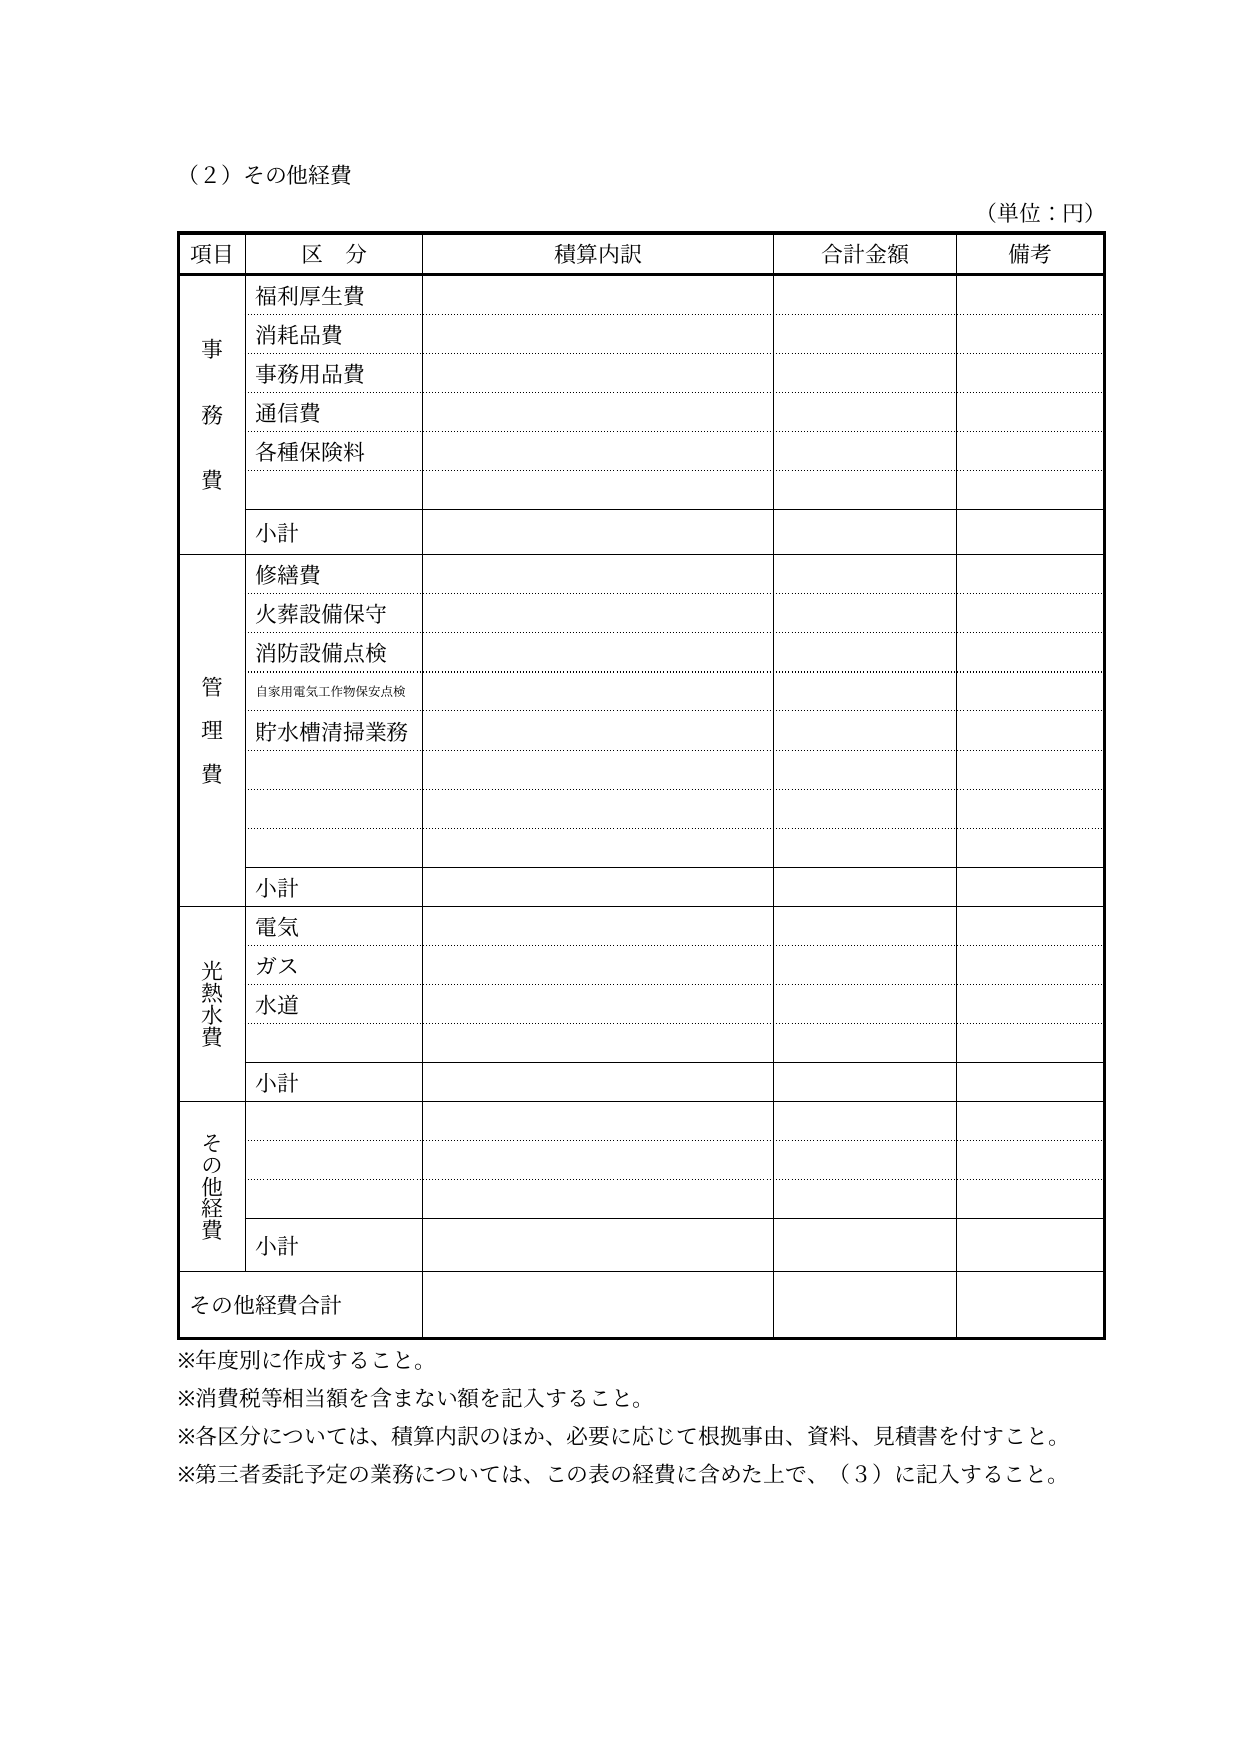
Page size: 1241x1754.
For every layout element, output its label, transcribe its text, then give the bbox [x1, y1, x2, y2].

table_cell [423, 392, 773, 431]
table_header 積算内訳 [423, 235, 773, 272]
table_cell [957, 593, 1103, 632]
table_cell [423, 1102, 773, 1140]
table_cell 通信費 [246, 392, 422, 431]
table_cell [774, 276, 956, 314]
table_cell [774, 671, 956, 710]
table_cell 電気 [246, 907, 422, 945]
table_cell [774, 314, 956, 353]
table_cell [423, 1140, 773, 1179]
table_cell その他経費合計 [180, 1272, 422, 1337]
table_cell [423, 314, 773, 353]
table_cell [423, 470, 773, 509]
table_cell [957, 470, 1103, 509]
table_cell [774, 510, 956, 554]
table_cell [246, 1102, 422, 1140]
table_cell [423, 868, 773, 906]
table_cell 消耗品費 [246, 314, 422, 353]
text （単位：円） [177, 193, 1106, 231]
table_cell 各種保険料 [246, 431, 422, 470]
text ※年度別に作成すること。 [177, 1340, 1106, 1378]
table_cell [957, 750, 1103, 788]
table_cell [774, 1023, 956, 1062]
text ※第三者委託予定の業務については、この表の経費に含めた上で、（３）に記入すること。 [177, 1454, 1106, 1492]
table_cell [774, 353, 956, 392]
table_cell 小計 [246, 868, 422, 906]
table_cell ガス [246, 945, 422, 984]
table_cell [246, 1140, 422, 1179]
table_cell [423, 555, 773, 593]
table_cell [774, 828, 956, 867]
table_cell [423, 353, 773, 392]
table_cell [957, 1102, 1103, 1140]
table_cell [423, 593, 773, 632]
table_cell 光熱水費 [180, 907, 245, 1101]
table_cell [774, 1219, 956, 1271]
table_cell [423, 984, 773, 1023]
table_cell [423, 907, 773, 945]
table_cell 貯水槽清掃業務 [246, 710, 422, 749]
text ※消費税等相当額を含まない額を記入すること。 [177, 1378, 1106, 1416]
table_cell [957, 868, 1103, 906]
table_cell [774, 555, 956, 593]
table_cell [957, 353, 1103, 392]
table_cell [423, 750, 773, 788]
table_cell [774, 632, 956, 671]
table_cell [774, 868, 956, 906]
table_cell 消防設備点検 [246, 632, 422, 671]
table_cell [774, 1272, 956, 1337]
table_cell 小計 [246, 510, 422, 554]
table_cell [957, 276, 1103, 314]
table_cell [423, 1063, 773, 1101]
table_cell [957, 1023, 1103, 1062]
table_cell [423, 945, 773, 984]
table_cell [246, 1023, 422, 1062]
table_cell [957, 945, 1103, 984]
text ※各区分については、積算内訳のほか、必要に応じて根拠事由、資料、見積書を付すこと。 [177, 1416, 1106, 1454]
table_cell [774, 593, 956, 632]
table_cell [957, 632, 1103, 671]
text （２）その他経費 [177, 155, 1106, 193]
table_cell [774, 945, 956, 984]
table_cell [774, 1140, 956, 1179]
table_cell [957, 671, 1103, 710]
table_header 備考 [957, 235, 1103, 272]
table_header 合計金額 [774, 235, 956, 272]
table_cell [774, 710, 956, 749]
table_cell [423, 828, 773, 867]
table_cell [957, 789, 1103, 828]
table_cell 火葬設備保守 [246, 593, 422, 632]
table_cell [957, 392, 1103, 431]
table_cell [957, 710, 1103, 749]
table_cell [957, 431, 1103, 470]
table_cell [774, 907, 956, 945]
table_cell [423, 1023, 773, 1062]
table_cell 小計 [246, 1063, 422, 1101]
table_cell [423, 1179, 773, 1218]
table_cell [774, 984, 956, 1023]
table_header 項目 [180, 235, 245, 272]
table_cell [774, 1063, 956, 1101]
table_cell その他経費 [180, 1102, 245, 1271]
table_cell [774, 750, 956, 788]
table_cell [246, 750, 422, 788]
table_cell [423, 431, 773, 470]
table_cell [957, 555, 1103, 593]
table_cell [423, 632, 773, 671]
table_cell 福利厚生費 [246, 276, 422, 314]
table_cell [774, 789, 956, 828]
table_cell 事務用品費 [246, 353, 422, 392]
table_cell [423, 671, 773, 710]
table_cell 水道 [246, 984, 422, 1023]
table_cell [957, 1219, 1103, 1271]
table_header 区 分 [246, 235, 422, 272]
table_cell [957, 1272, 1103, 1337]
table_cell [423, 276, 773, 314]
table_cell 自家用電気工作物保安点検 [246, 671, 422, 710]
table_cell [774, 1102, 956, 1140]
table_cell [423, 710, 773, 749]
table_cell [423, 510, 773, 554]
table_cell [774, 392, 956, 431]
table_cell [957, 314, 1103, 353]
table_cell [246, 789, 422, 828]
table_cell [774, 1179, 956, 1218]
table_cell 小計 [246, 1219, 422, 1271]
table_cell [957, 1140, 1103, 1179]
table_cell 管 理 費 [180, 555, 245, 906]
table_cell [246, 470, 422, 509]
table_cell [957, 907, 1103, 945]
table_cell [957, 510, 1103, 554]
table_cell 事 務 費 [180, 276, 245, 554]
table_cell [957, 984, 1103, 1023]
table_cell [957, 1179, 1103, 1218]
table_cell [246, 1179, 422, 1218]
table_cell [957, 828, 1103, 867]
table_cell [957, 1063, 1103, 1101]
table_cell [423, 1219, 773, 1271]
table_cell [423, 1272, 773, 1337]
table_cell 修繕費 [246, 555, 422, 593]
table_cell [774, 431, 956, 470]
table_cell [423, 789, 773, 828]
table_cell [774, 470, 956, 509]
table_cell [246, 828, 422, 867]
